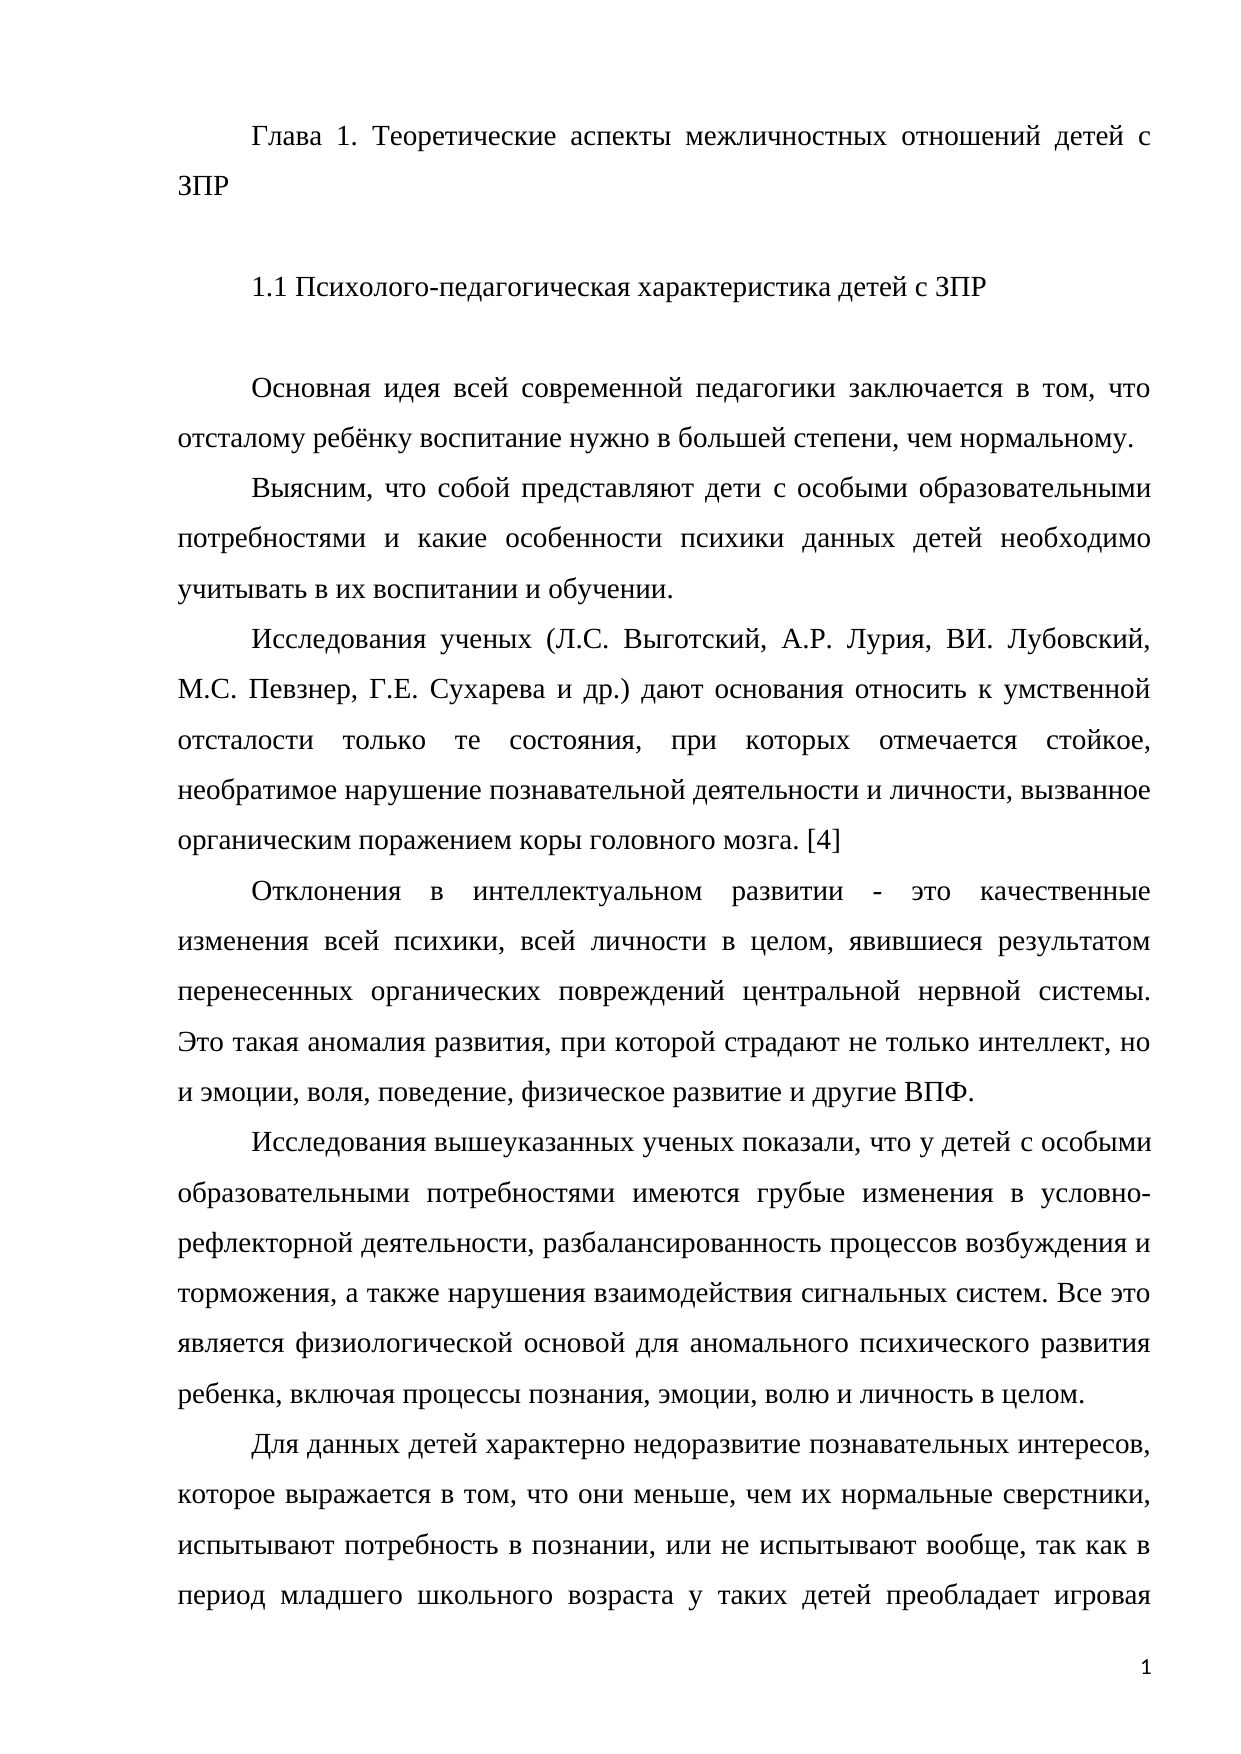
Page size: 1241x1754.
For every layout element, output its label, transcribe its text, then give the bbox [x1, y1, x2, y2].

text Основная идея всей современной педагогики заключается в том, что отсталому ребёнку воспитание нужно в большей степени, чем нормальному. [177, 370, 1152, 453]
text Глава 1. Теоретические аспекты межличностных отношений детей с ЗПР [177, 118, 1152, 202]
text Исследования ученых (Л.С. Выготский, А.Р. Лурия, ВИ. Лубовский, М.С. Певзнер, Г.Е. Сухарева и др.) дают основания относить к умственной отсталости только те состояния, при которых отмечается стойкое, необратимое нарушение познавательной деятельности и личности, вызванное органическим поражением коры головного мозга. [4] [177, 621, 1152, 856]
text Выясним, что собой представляют дети с особыми образовательными потребностями и какие особенности психики данных детей необходимо учитывать в их воспитании и обучении. [177, 470, 1152, 604]
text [177, 1426, 1152, 1611]
text 1.1 Психолого-педагогическая характеристика детей с ЗПР [177, 269, 1152, 303]
text Отклонения в интеллектуальном развитии - это качественные изменения всей психики, всей личности в целом, явившиеся результатом перенесенных органических повреждений центральной нервной системы. Это такая аномалия развития, при которой страдают не только интеллект, но и эмоции, воля, поведение, физическое развитие и другие ВПФ. [177, 873, 1152, 1108]
text Исследования вышеуказанных ученых показали, что у детей с особыми образовательными потребностями имеются грубые изменения в условно-рефлекторной деятельности, разбалансированность процессов возбуждения и торможения, а также нарушения взаимодействия сигнальных систем. Все это является физиологической основой для аномального психического развития ребенка, включая процессы познания, эмоции, волю и личность в целом. [177, 1124, 1152, 1409]
